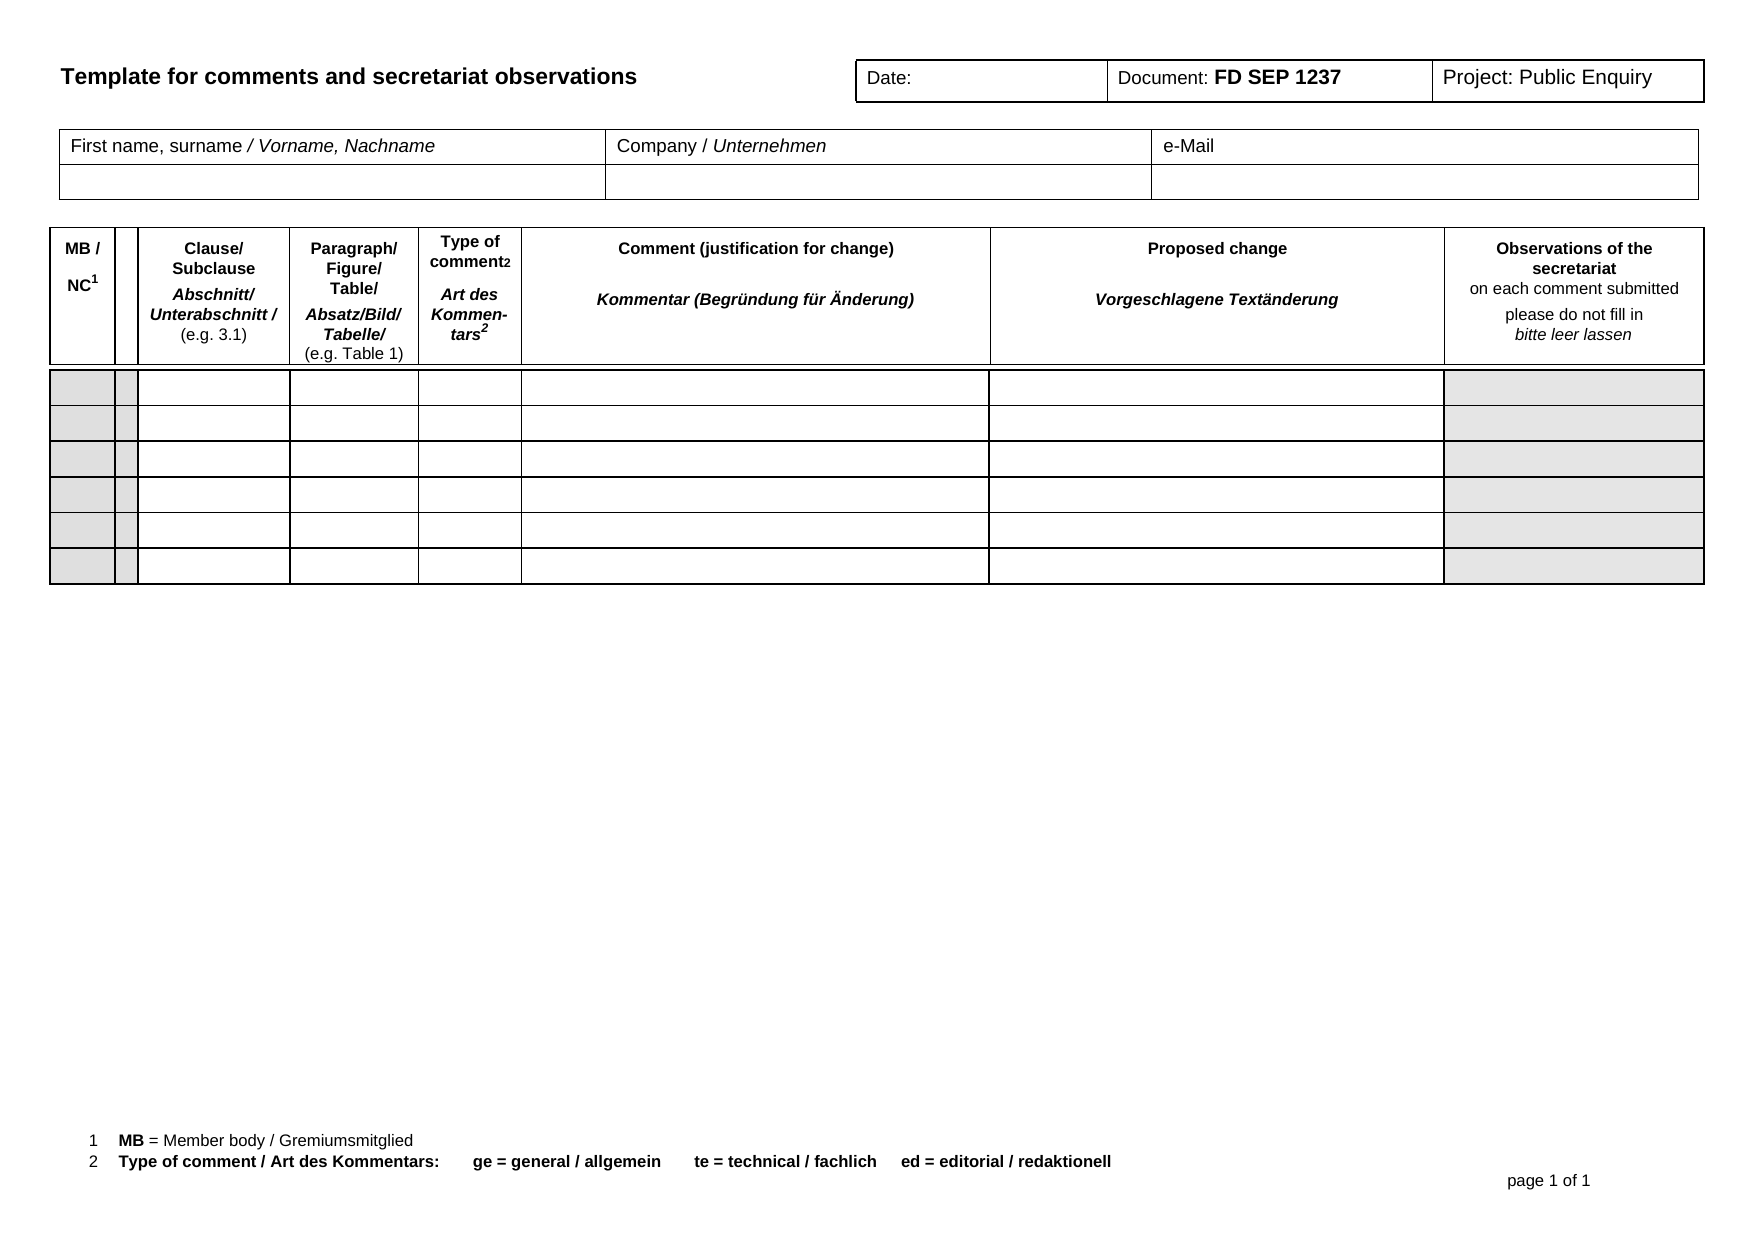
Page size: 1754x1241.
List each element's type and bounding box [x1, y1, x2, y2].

table_cell [51, 478, 114, 512]
table_cell [990, 442, 1443, 476]
table_cell [1445, 406, 1703, 440]
table_header [1445, 371, 1703, 405]
table_cell [291, 442, 418, 476]
table_cell [116, 442, 137, 476]
table_cell [990, 478, 1443, 512]
table_cell [116, 478, 137, 512]
table_cell [139, 478, 289, 512]
table_cell [419, 549, 521, 583]
table_cell [1445, 549, 1703, 583]
table_header [419, 371, 521, 405]
table_cell [51, 549, 114, 583]
table_cell [116, 549, 137, 583]
table_cell [51, 406, 114, 440]
table_cell [419, 442, 521, 476]
table_cell [51, 513, 114, 547]
table_cell [51, 442, 114, 476]
table_cell [116, 513, 137, 547]
table_cell [291, 478, 418, 512]
table_header [139, 371, 289, 405]
table_cell [139, 549, 289, 583]
table_cell [419, 406, 521, 440]
table_cell [1445, 513, 1703, 547]
table_cell [291, 549, 418, 583]
table_cell [522, 513, 988, 547]
table_cell [419, 513, 521, 547]
table_cell [139, 406, 289, 440]
table_cell [291, 406, 418, 440]
table_cell [990, 549, 1443, 583]
table_header [990, 371, 1443, 405]
table_cell [522, 406, 988, 440]
table_cell [522, 442, 988, 476]
table_cell [139, 442, 289, 476]
table_cell [419, 478, 521, 512]
table_header [51, 371, 114, 405]
table_cell [1445, 478, 1703, 512]
table_header [522, 371, 988, 405]
table_cell [291, 513, 418, 547]
table_cell [1445, 442, 1703, 476]
table_cell [990, 513, 1443, 547]
table_cell [522, 478, 988, 512]
table_cell [990, 406, 1443, 440]
table_header [291, 371, 418, 405]
table_header [116, 371, 137, 405]
table_cell [139, 513, 289, 547]
table_cell [522, 549, 988, 583]
table_cell [116, 406, 137, 440]
